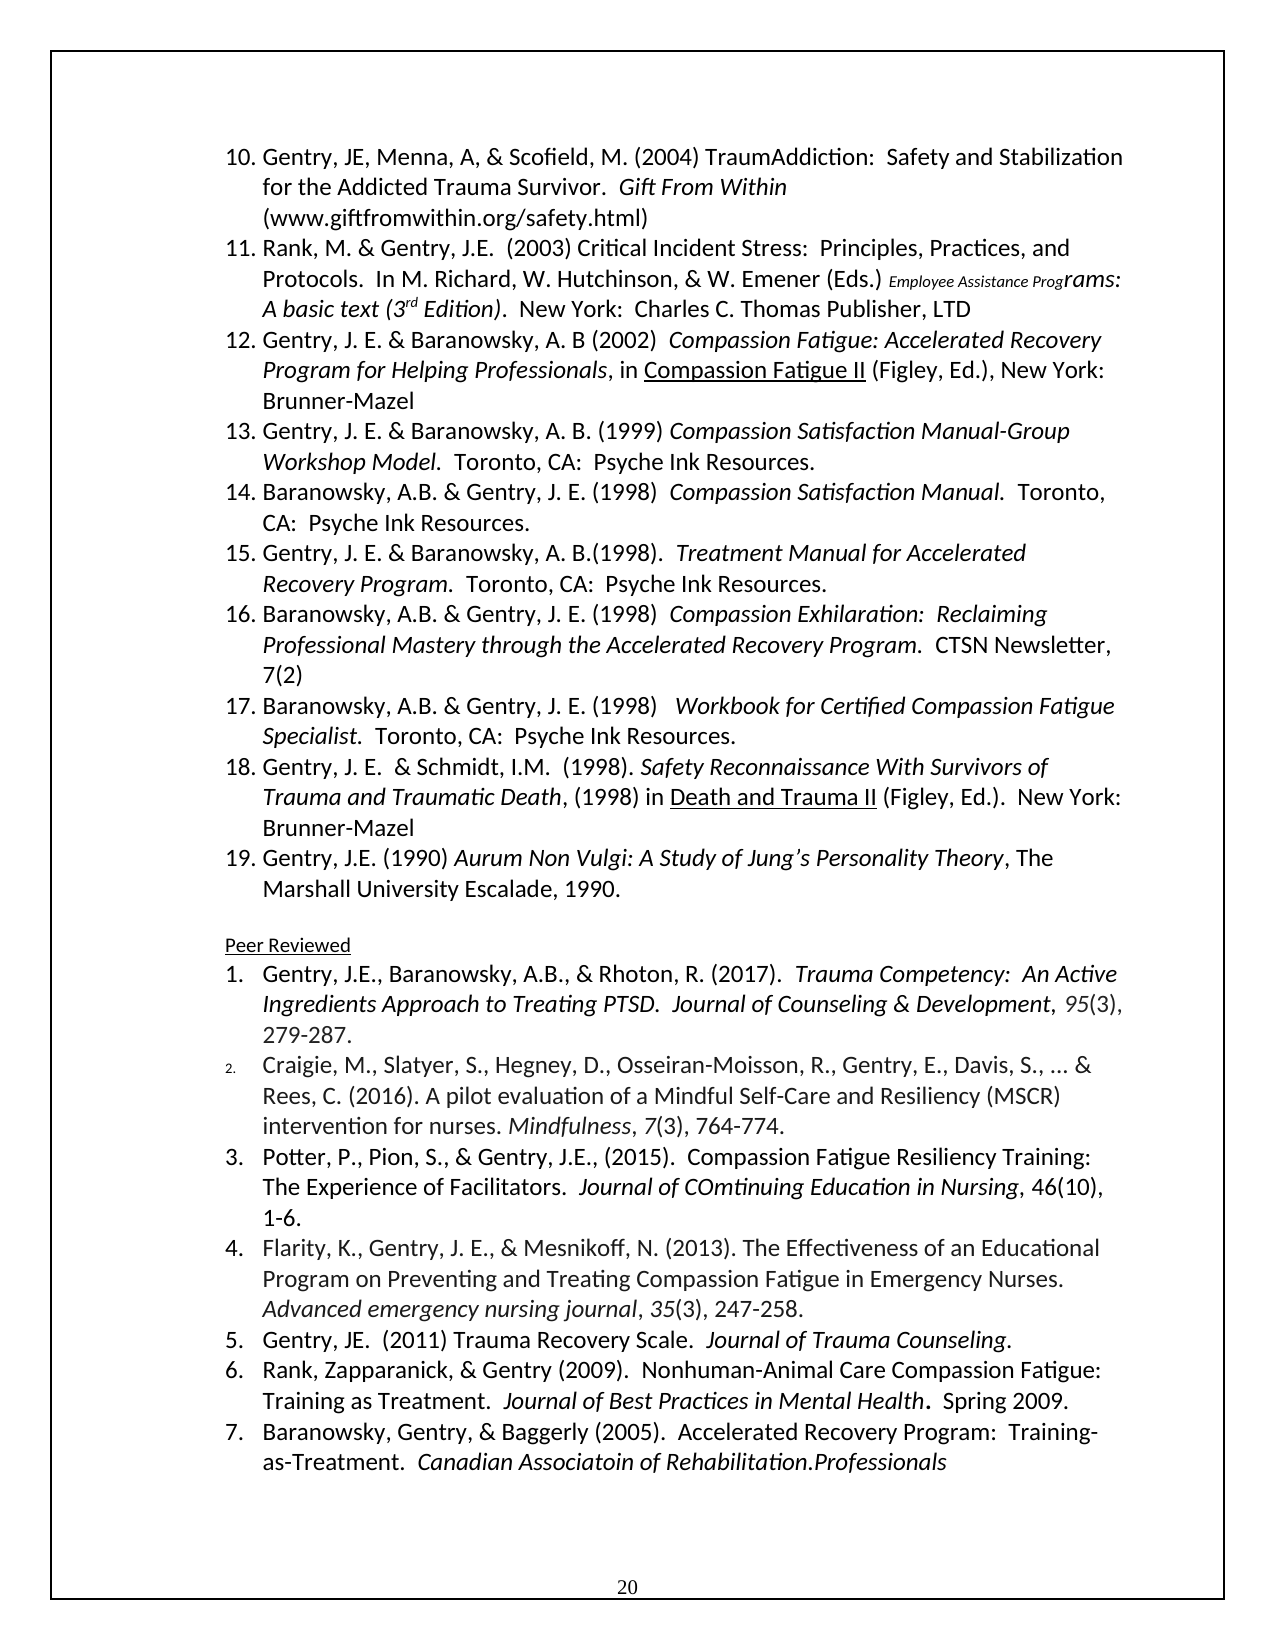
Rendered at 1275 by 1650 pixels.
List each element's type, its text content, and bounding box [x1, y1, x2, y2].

subtitle Peer Reviewed [225, 932, 1125, 958]
list Rank, M. & Gentry, J.E. (2003) Critical Incident Stress: Principles, Practices, and Protocols. In M. Richard, W. Hutchinson, & W. Emener (Eds.) Employee Assistance Programs: A basic text (3rd Edition). New York: Charles C. Thomas Publisher, LTD [225, 232, 1125, 324]
list Baranowsky, A.B. & Gentry, J. E. (1998) Compassion Satisfaction Manual. Toronto, CA: Psyche Ink Resources. [225, 476, 1125, 537]
list Gentry, J. E. & Baranowsky, A. B. (1999) Compassion Satisfaction Manual-Group Workshop Model. Toronto, CA: Psyche Ink Resources. [225, 415, 1125, 476]
list Flarity, K., Gentry, J. E., & Mesnikoff, N. (2013). The Effectiveness of an Educational Program on Preventing and Treating Compassion Fatigue in Emergency Nurses. Advanced emergency nursing journal, 35(3), 247-258. [225, 1232, 1125, 1324]
list Gentry, J. E. & Baranowsky, A. B (2002) Compassion Fatigue: Accelerated Recovery Program for Helping Professionals, in Compassion Fatigue II (Figley, Ed.), New York: Brunner-Mazel [225, 324, 1125, 415]
list Gentry, J. E. & Schmidt, I.M. (1998). Safety Reconnaissance With Survivors of Trauma and Traumatic Death, (1998) in Death and Trauma II (Figley, Ed.). New York: Brunner-Mazel [225, 751, 1125, 843]
list Rank, Zapparanick, & Gentry (2009). Nonhuman-Animal Care Compassion Fatigue: Training as Treatment. Journal of Best Practices in Mental Health. Spring 2009. [225, 1354, 1125, 1416]
list Gentry, J.E., Baranowsky, A.B., & Rhoton, R. (2017). Trauma Competency: An Active Ingredients Approach to Treating PTSD. Journal of Counseling & Development, 95(3), 279-287. [225, 958, 1125, 1049]
list Gentry, JE, Menna, A, & Scofield, M. (2004) TraumAddiction: Safety and Stabilization for the Addicted Trauma Survivor. Gift From Within (www.giftfromwithin.org/safety.html) [225, 141, 1125, 232]
list Potter, P., Pion, S., & Gentry, J.E., (2015). Compassion Fatigue Resiliency Training: The Experience of Facilitators. Journal of COmtinuing Education in Nursing, 46(10), 1-6. [225, 1141, 1125, 1232]
list Baranowsky, Gentry, & Baggerly (2005). Accelerated Recovery Program: Training-as-Treatment. Canadian Associatoin of Rehabilitation.Professionals [225, 1416, 1125, 1477]
list Gentry, JE. (2011) Trauma Recovery Scale. Journal of Trauma Counseling. [225, 1324, 1125, 1354]
list Baranowsky, A.B. & Gentry, J. E. (1998) Workbook for Certified Compassion Fatigue Specialist. Toronto, CA: Psyche Ink Resources. [225, 690, 1125, 751]
list Baranowsky, A.B. & Gentry, J. E. (1998) Compassion Exhilaration: Reclaiming Professional Mastery through the Accelerated Recovery Program. CTSN Newsletter, 7(2) [225, 598, 1125, 690]
list Craigie, M., Slatyer, S., Hegney, D., Osseiran-Moisson, R., Gentry, E., Davis, S., ... & Rees, C. (2016). A pilot evaluation of a Mindful Self-Care and Resiliency (MSCR) intervention for nurses. Mindfulness, 7(3), 764-774. [225, 1049, 1125, 1141]
list Gentry, J.E. (1990) Aurum Non Vulgi: A Study of Jung’s Personality Theory, The Marshall University Escalade, 1990. [225, 843, 1125, 904]
list Gentry, J. E. & Baranowsky, A. B.(1998). Treatment Manual for Accelerated Recovery Program. Toronto, CA: Psyche Ink Resources. [225, 537, 1125, 598]
